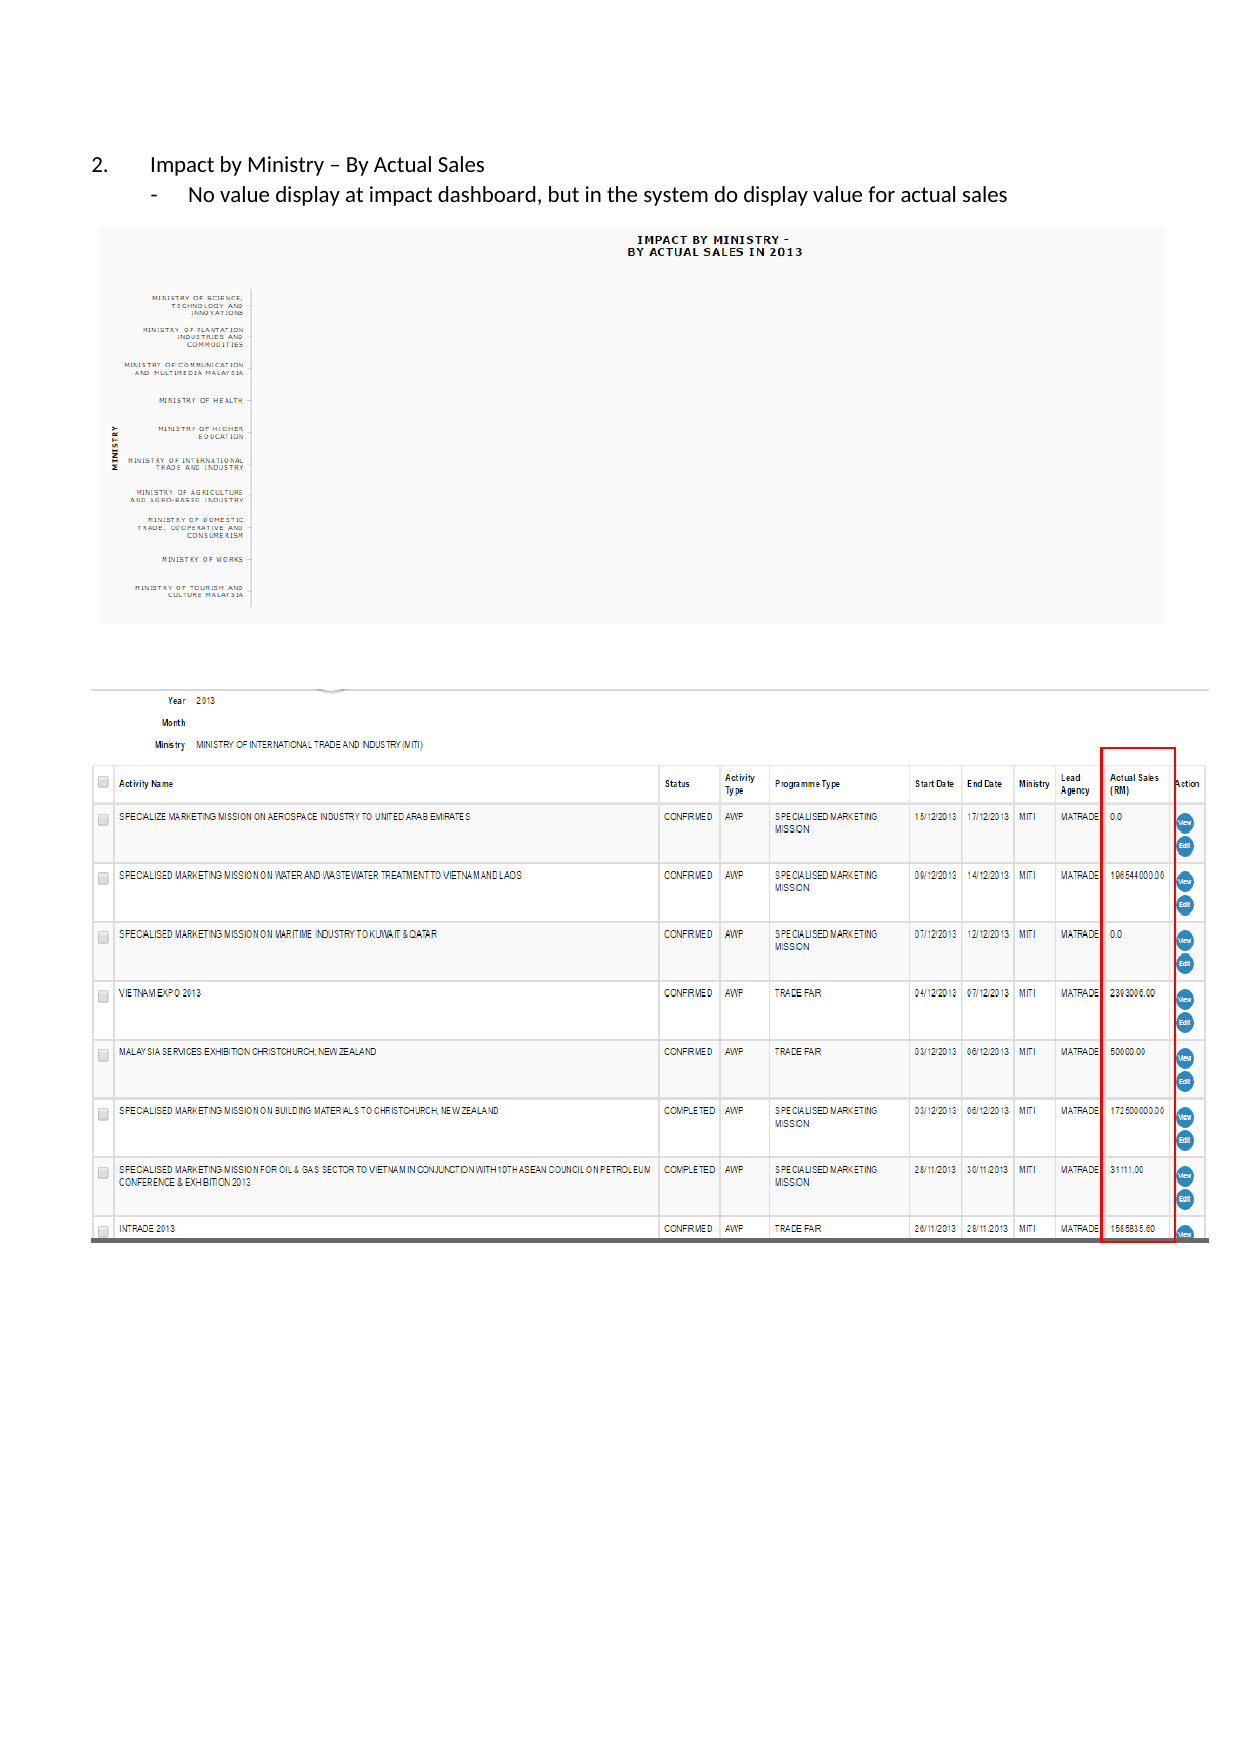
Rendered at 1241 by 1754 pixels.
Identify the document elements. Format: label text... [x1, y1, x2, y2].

picture [91, 227, 1166, 624]
picture [1103, 749, 1174, 1241]
picture [91, 689, 1209, 1243]
list No value display at impact dashboard, but in the system do display value for actual sales [150, 180, 1090, 208]
list Impact by Ministry – By Actual Sales [91, 150, 1090, 178]
